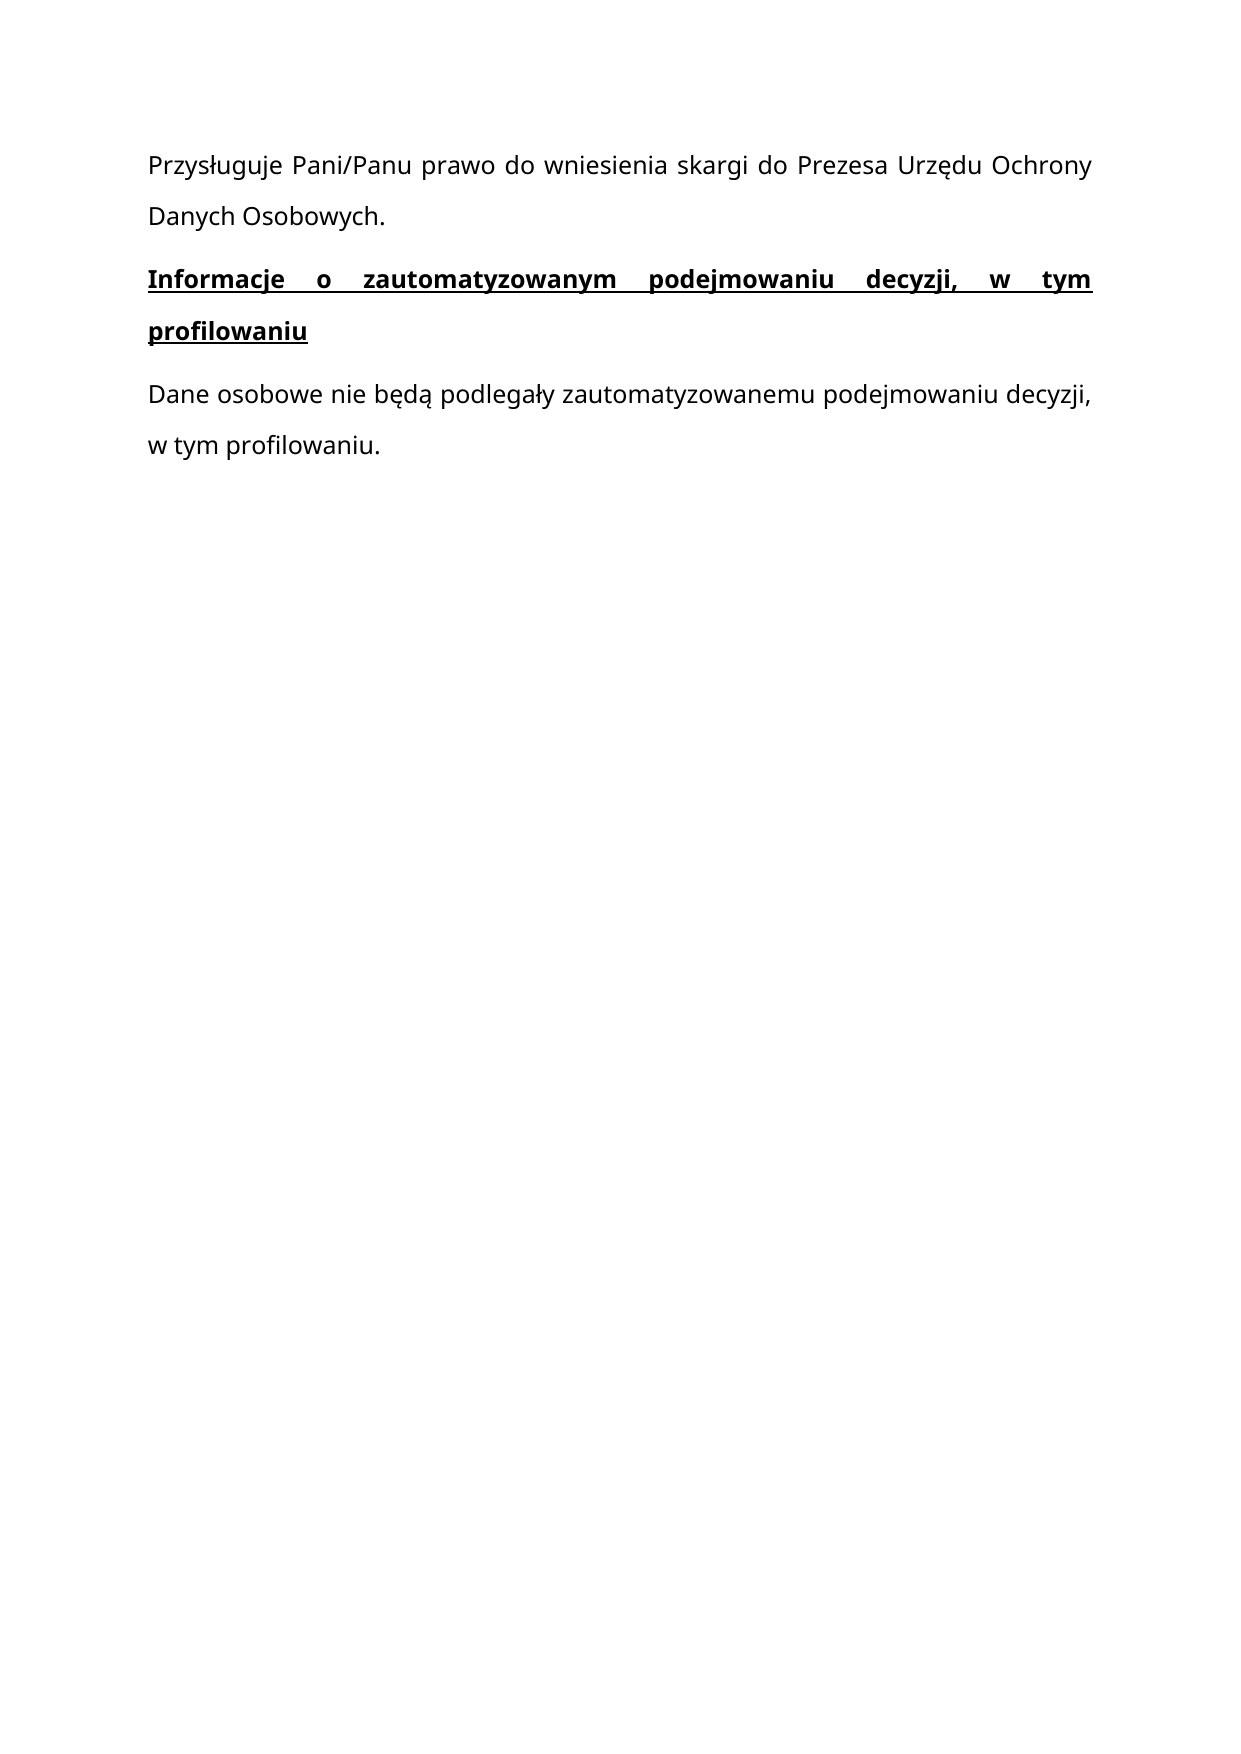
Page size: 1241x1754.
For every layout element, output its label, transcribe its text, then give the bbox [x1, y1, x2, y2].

text Dane osobowe nie będą podlegały zautomatyzowanemu podejmowaniu decyzji, w tym profilowaniu. [148, 377, 1093, 462]
text Przysługuje Pani/Panu prawo do wniesienia skargi do Prezesa Urzędu Ochrony Danych Osobowych. [148, 148, 1093, 233]
text Informacje o zautomatyzowanym podejmowaniu decyzji, w tym profilowaniu [148, 293, 1093, 347]
text Informacje o zautomatyzowanym podejmowaniu decyzji, w tym profilowaniu [148, 262, 1093, 291]
